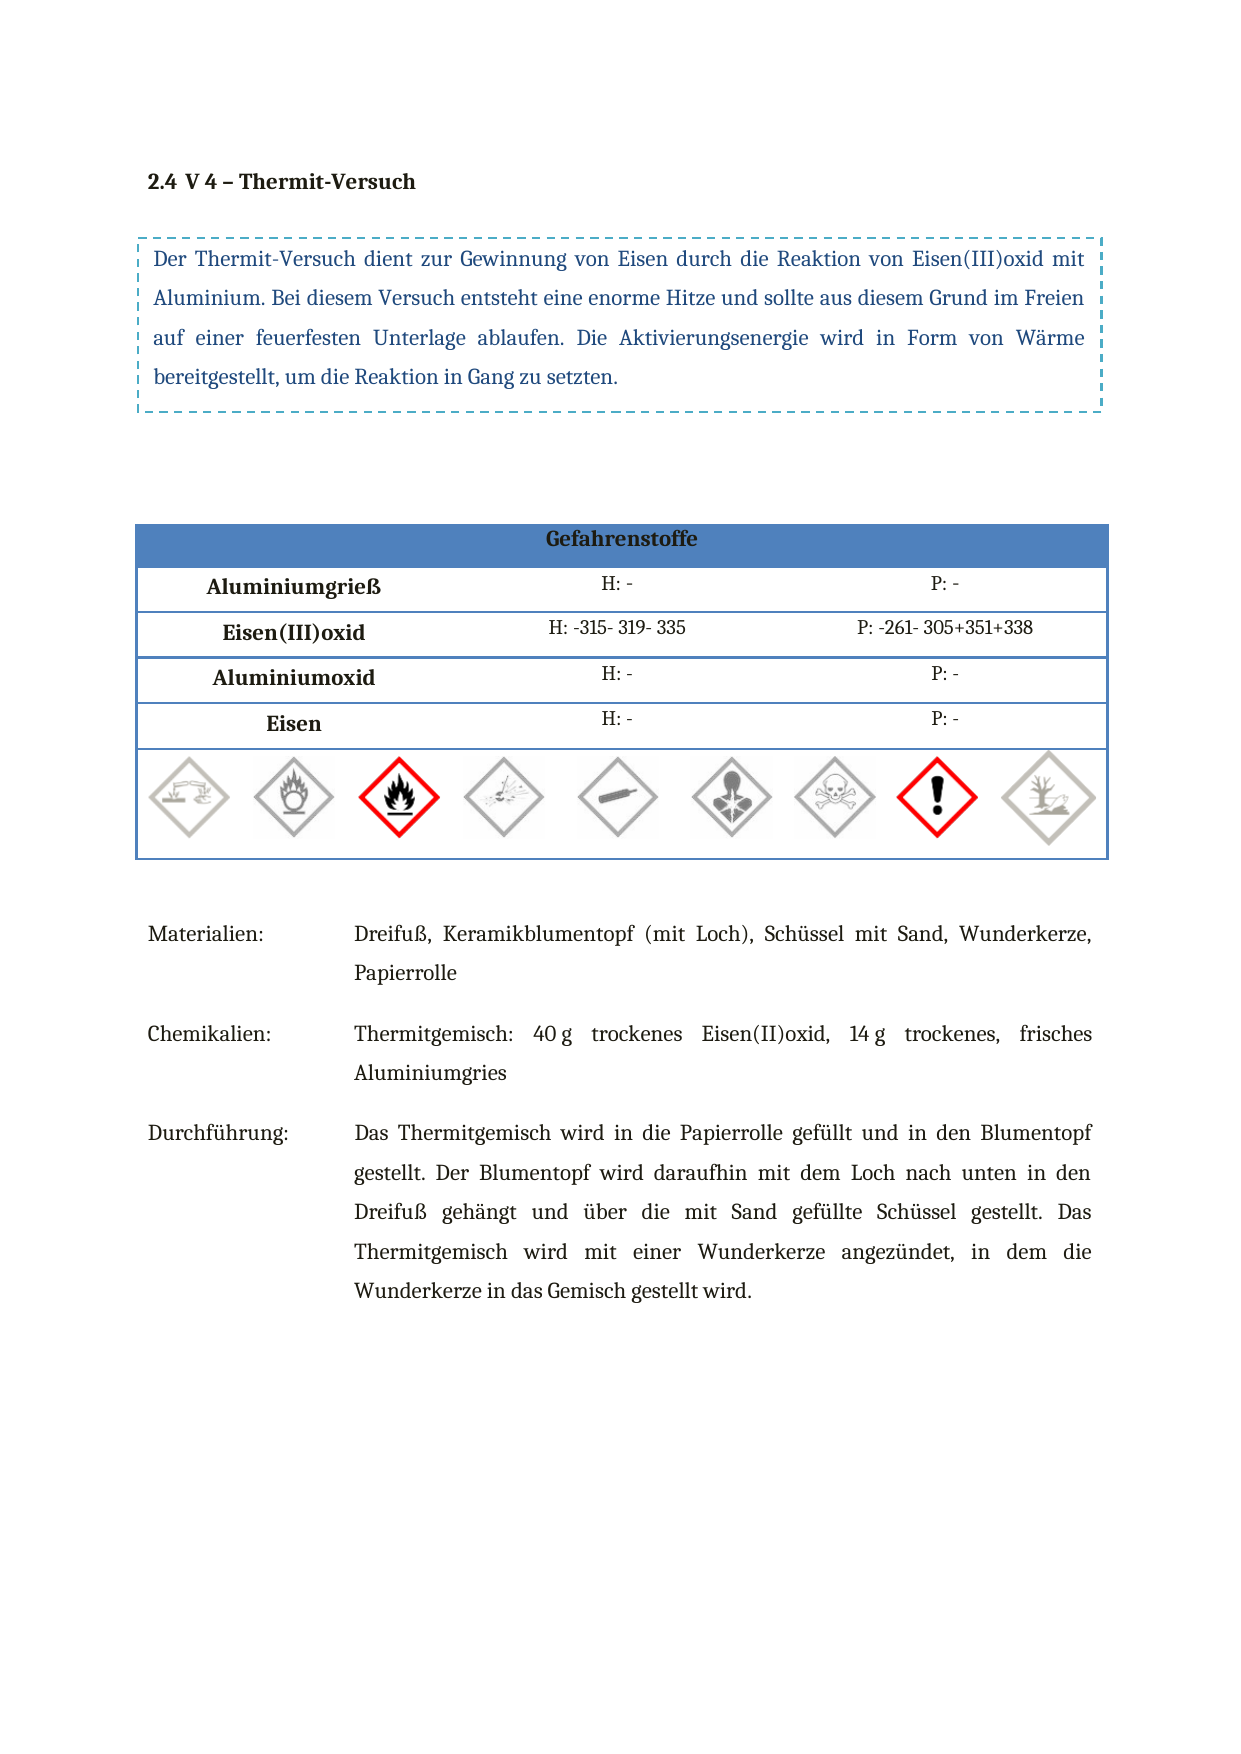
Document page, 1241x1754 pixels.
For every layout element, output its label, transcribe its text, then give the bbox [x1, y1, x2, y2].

picture [576, 756, 660, 839]
table_cell [679, 750, 782, 858]
table_cell P: - [783, 568, 1106, 611]
picture [690, 756, 773, 839]
table_cell [783, 750, 884, 858]
text Durchführung: Das Thermitgemisch wird in die Papierrolle gefüllt und in den Blumentopf gestellt. Der Blumentopf wird daraufhin mit dem Loch nach unten in den Dreifuß gehängt und über die mit Sand gefüllte Schüssel gestellt. Das Thermitgemisch wird mit einer Wunderkerze angezündet, in dem die Wunderkerze in das Gemisch gestellt wird. [148, 1120, 1093, 1304]
picture [252, 756, 336, 839]
table_cell P: - [783, 659, 1106, 702]
subtitle V 4 – Thermit-Versuch [148, 168, 1093, 195]
table_cell Aluminiumgrieß [138, 568, 452, 611]
table_cell H: -315- 319- 335 [452, 613, 782, 656]
table_cell P: -261- 305+351+338 [783, 613, 1106, 656]
picture [357, 756, 441, 839]
picture [895, 756, 978, 839]
table_cell [138, 750, 241, 858]
table_cell [452, 750, 557, 858]
table_cell Eisen(III)oxid [138, 613, 452, 656]
text Chemikalien: Thermitgemisch: 40 g trockenes Eisen(II)oxid, 14 g trockenes, frisches Aluminiumgries [148, 1020, 1093, 1086]
table_cell Eisen [138, 704, 452, 747]
picture [793, 756, 877, 839]
table_cell P: - [783, 704, 1106, 747]
table_cell Aluminiumoxid [138, 659, 452, 702]
table_header Gefahrenstoffe [138, 526, 1106, 565]
table_cell H: - [452, 704, 782, 747]
table_cell H: - [452, 659, 782, 702]
table_cell H: - [452, 568, 782, 611]
picture [462, 756, 546, 839]
table_cell [557, 750, 679, 858]
table_cell [241, 750, 347, 858]
table_cell [347, 750, 452, 858]
table_cell [884, 750, 989, 858]
table_cell [989, 750, 1106, 858]
text Materialien: Dreifuß, Keramikblumentopf (mit Loch), Schüssel mit Sand, Wunderkerze, Papierrolle [148, 921, 1093, 986]
